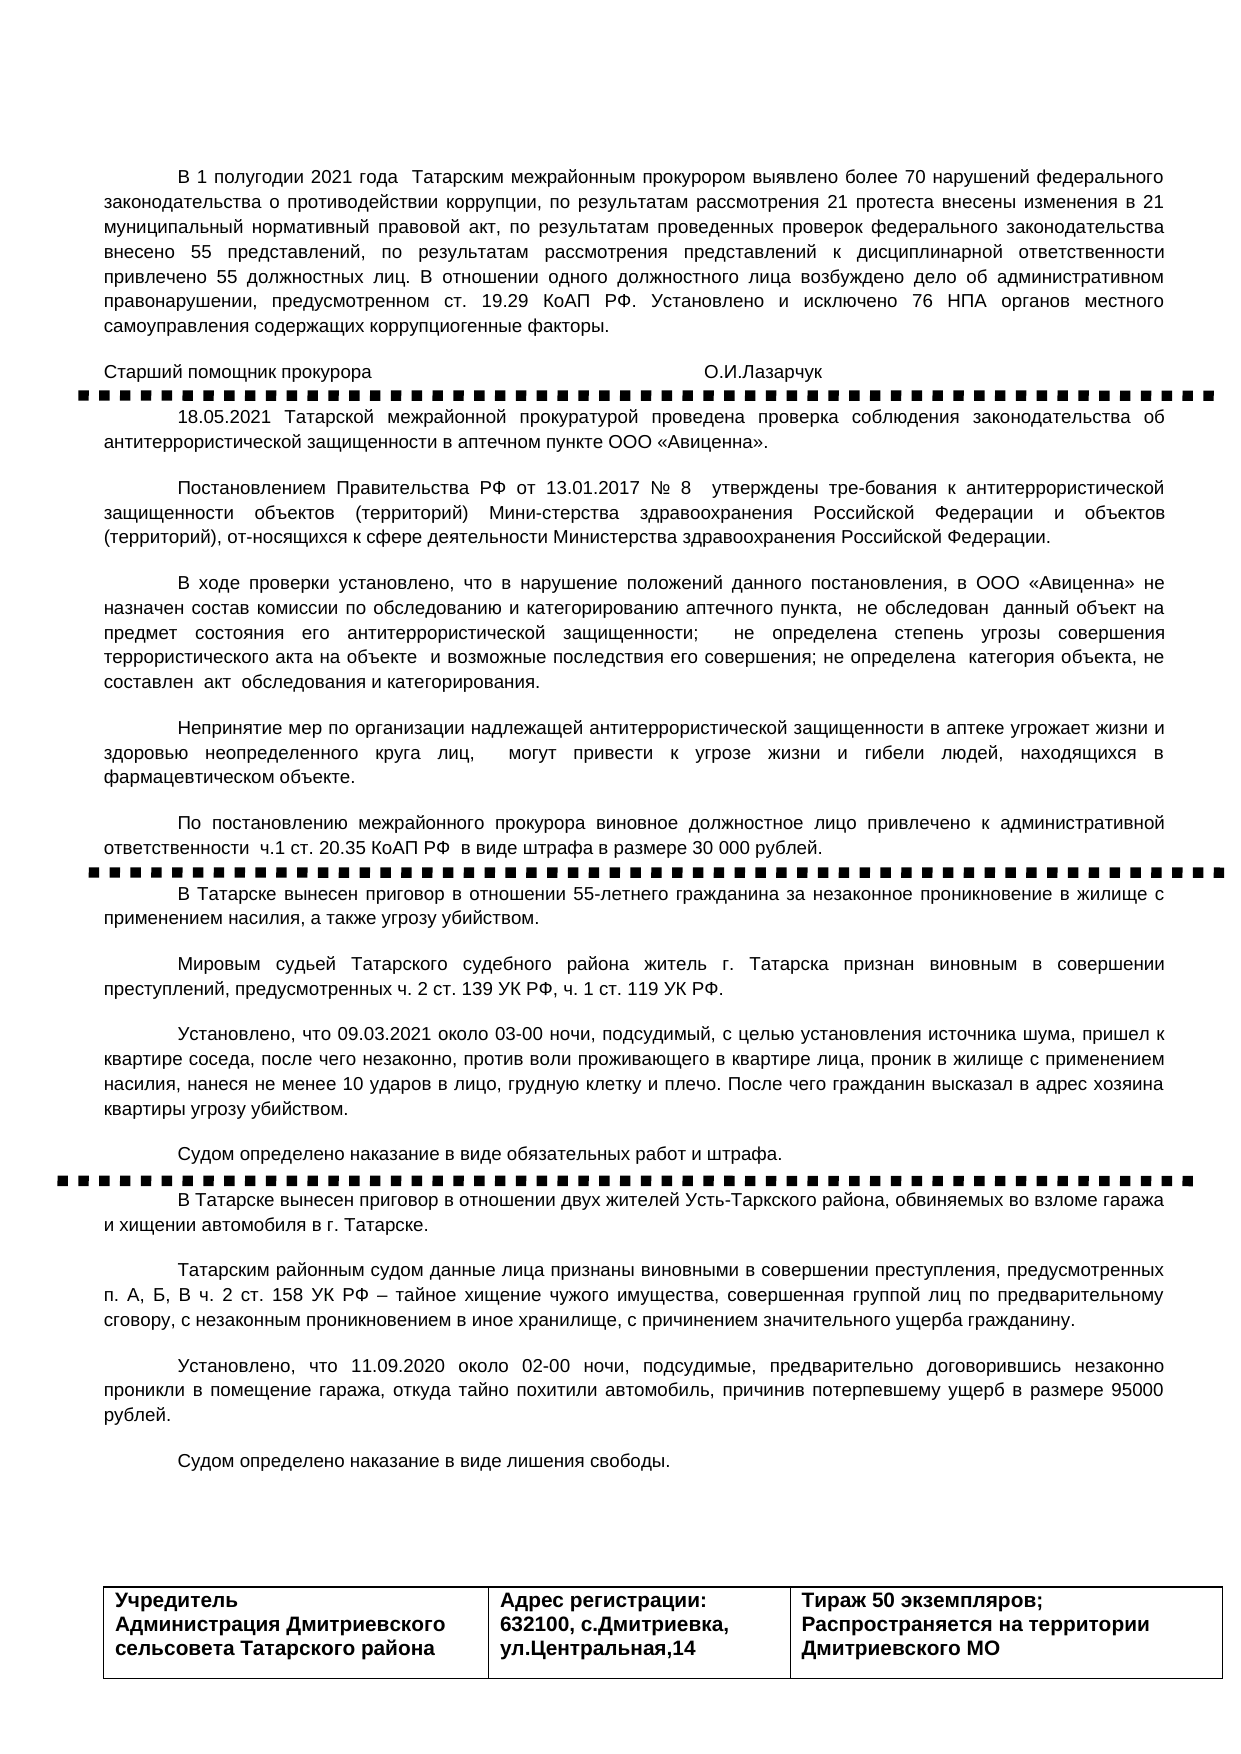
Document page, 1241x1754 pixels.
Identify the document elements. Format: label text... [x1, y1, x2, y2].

text Установлено, что 11.09.2020 около 02-00 ночи, подсудимые, предварительно договорившись незаконно проникли в помещение гаража, откуда тайно похитили автомобиль, причинив потерпевшему ущерб в размере 95000 рублей. [103, 1354, 1165, 1426]
text Старший помощник прокурора О.И.Лазарчук [103, 361, 1165, 382]
text Непринятие мер по организации надлежащей антитеррористической защищенности в аптеке угрожает жизни и здоровью неопределенного круга лиц, могут привести к угрозе жизни и гибели людей, находящихся в фармацевтическом объекте. [103, 717, 1165, 788]
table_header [104, 1588, 488, 1678]
text Татарским районным судом данные лица признаны виновными в совершении преступления, предусмотренных п. А, Б, В ч. 2 ст. 158 УК РФ – тайное хищение чужого имущества, совершенная группой лиц по предварительному сговору, с незаконным проникновением в иное хранилище, с причинением значительного ущерба гражданину. [103, 1259, 1165, 1330]
text В ходе проверки установлено, что в нарушение положений данного постановления, в ООО «Авиценна» не назначен состав комиссии по обследованию и категорированию аптечного пункта, не обследован данный объект на предмет состояния его антитеррористической защищенности; не определена степень угрозы совершения террористического акта на объекте и возможные последствия его совершения; не определена категория объекта, не составлен акт обследования и категорирования. [103, 572, 1165, 693]
text По постановлению межрайонного прокурора виновное должностное лицо привлечено к административной ответственности ч.1 ст. 20.35 КоАП РФ в виде штрафа в размере 30 000 рублей. [103, 812, 1165, 858]
text В Татарске вынесен приговор в отношении двух жителей Усть-Таркского района, обвиняемых во взломе гаража и хищении автомобиля в г. Татарске. [103, 1189, 1165, 1235]
text В Татарске вынесен приговор в отношении 55-летнего гражданина за незаконное проникновение в жилище с применением насилия, а также угрозу убийством. [103, 882, 1165, 929]
text Мировым судьей Татарского судебного района житель г. Татарска признан виновным в совершении преступлений, предусмотренных ч. 2 ст. 139 УК РФ, ч. 1 ст. 119 УК РФ. [103, 953, 1165, 999]
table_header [791, 1588, 1222, 1678]
text 18.05.2021 Татарской межрайонной прокуратурой проведена проверка соблюдения законодательства об антитеррористической защищенности в аптечном пункте ООО «Авиценна». [103, 406, 1165, 453]
text Установлено, что 09.03.2021 около 03-00 ночи, подсудимый, с целью установления источника шума, пришел к квартире соседа, после чего незаконно, против воли проживающего в квартире лица, проник в жилище с применением насилия, нанеся не менее 10 ударов в лицо, грудную клетку и плечо. После чего гражданин высказал в адрес хозяина квартиры угрозу убийством. [103, 1023, 1165, 1119]
text Судом определено наказание в виде лишения свободы. [103, 1449, 1165, 1471]
text Постановлением Правительства РФ от 13.01.2017 № 8 утверждены тре-бования к антитеррористической защищенности объектов (территорий) Мини-стерства здравоохранения Российской Федерации и объектов (территорий), от-носящихся к сфере деятельности Министерства здравоохранения Российской Федерации. [103, 477, 1165, 548]
text Судом определено наказание в виде обязательных работ и штрафа. [103, 1143, 1165, 1165]
text В 1 полугодии 2021 года Татарским межрайонным прокурором выявлено более 70 нарушений федерального законодательства о противодействии коррупции, по результатам рассмотрения 21 протеста внесены изменения в 21 муниципальный нормативный правовой акт, по результатам проведенных проверок федерального законодательства внесено 55 представлений, по результатам рассмотрения представлений к дисциплинарной ответственности привлечено 55 должностных лиц. В отношении одного должностного лица возбуждено дело об административном правонарушении, предусмотренном ст. 19.29 КоАП РФ. Установлено и исключено 76 НПА органов местного самоуправления содержащих коррупциогенные факторы. [103, 166, 1165, 337]
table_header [489, 1588, 790, 1678]
